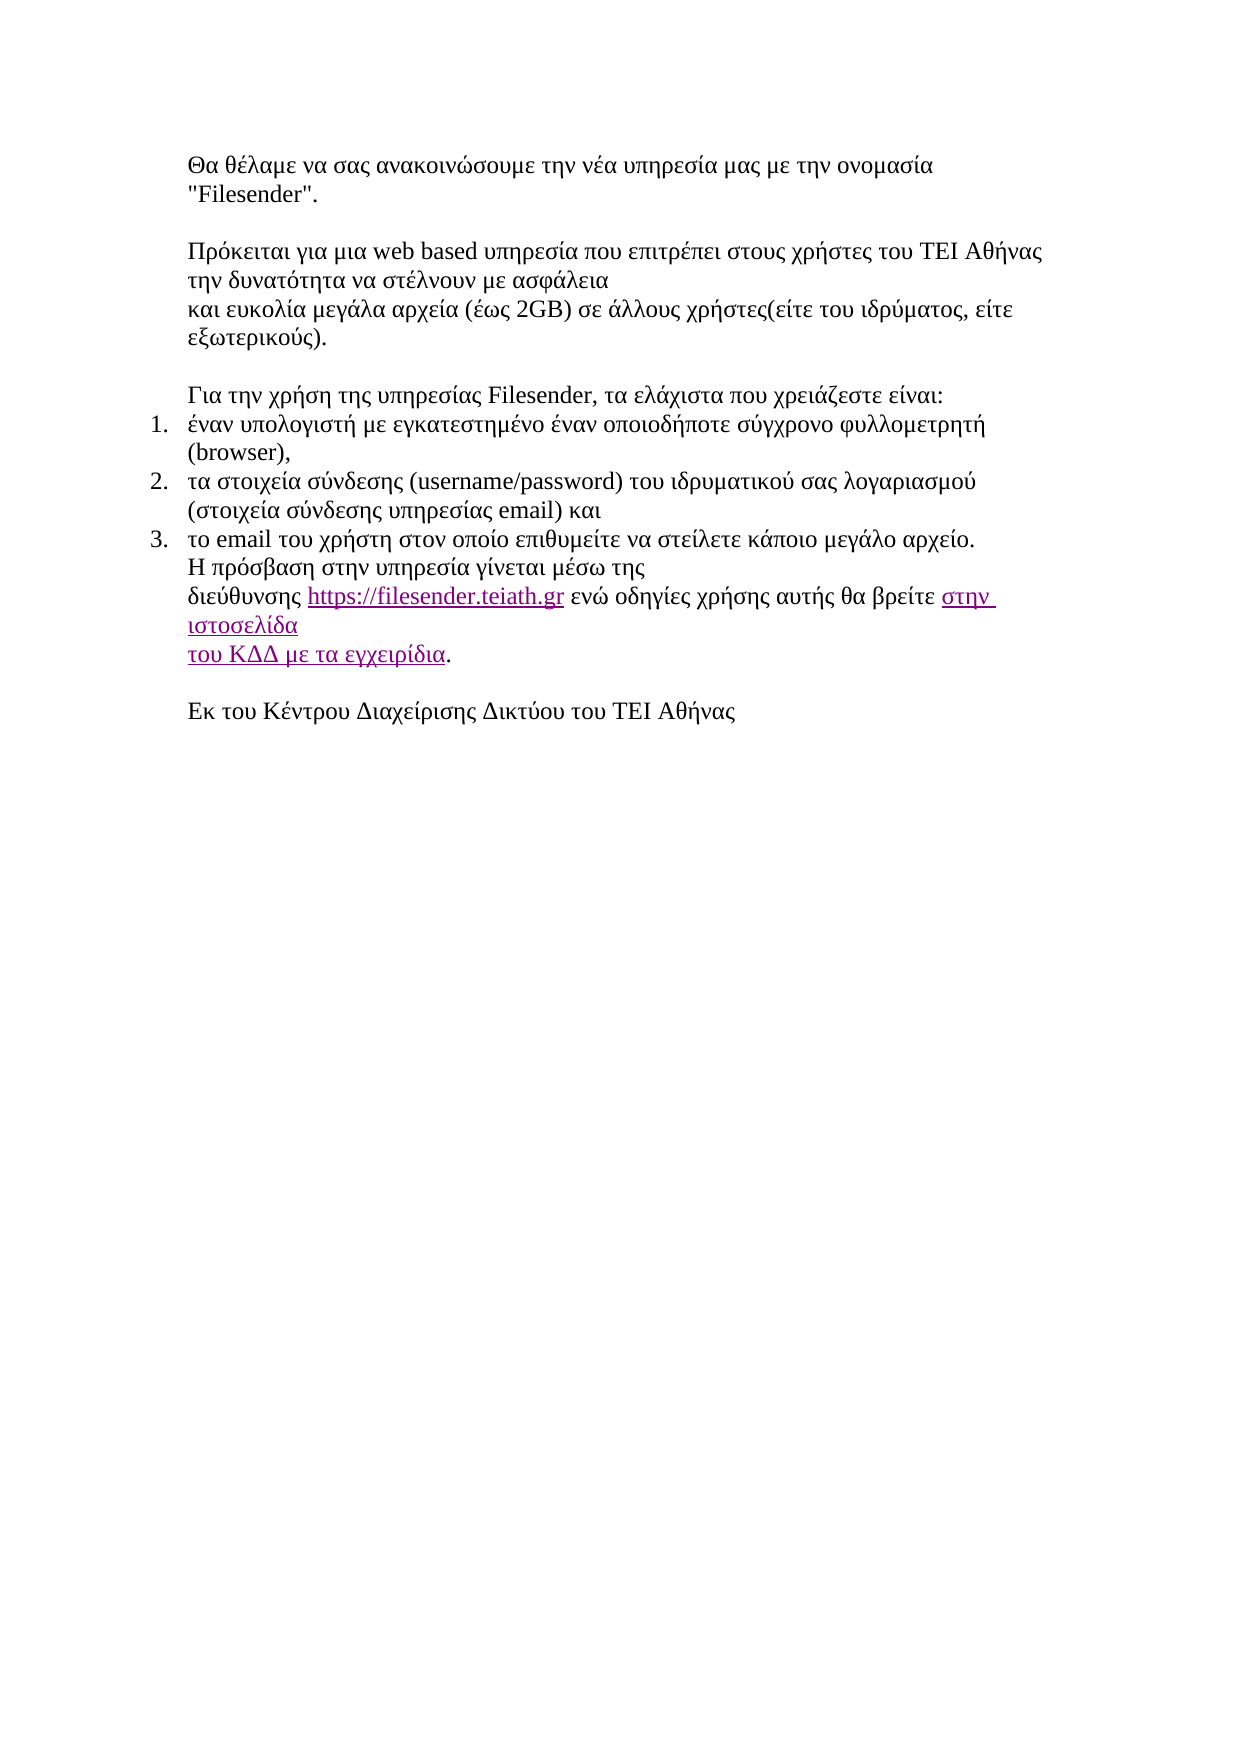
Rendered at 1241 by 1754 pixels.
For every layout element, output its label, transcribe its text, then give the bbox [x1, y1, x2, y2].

list έναν υπολογιστή με εγκατεστημένο έναν οποιοδήποτε σύγχρονο φυλλομετρητή (browser), [150, 409, 1053, 466]
text Εκ του Κέντρου Διαχείρισης Δικτύου του ΤΕΙ Αθήνας [187, 667, 1053, 725]
list το email του χρήστη στον οποίο επιθυμείτε να στείλετε κάποιο μεγάλο αρχείο. [150, 524, 1053, 552]
list τα στοιχεία σύνδεσης (username/password) του ιδρυματικού σας λογαριασμού (στοιχεία σύνδεσης υπηρεσίας email) και [150, 466, 1053, 524]
text Η πρόσβαση στην υπηρεσία γίνεται μέσω της διεύθυνσης https://filesender.teiath.gr ενώ οδηγίες χρήσης αυτής θα βρείτε στην ιστοσελίδα του ΚΔΔ με τα εγχειρίδια. [187, 552, 1053, 667]
text Θα θέλαμε να σας ανακοινώσουμε την νέα υπηρεσία μας με την ονομασία "Filesender". Πρόκειται για μια web based υπηρεσία που επιτρέπει στους χρήστες του ΤΕΙ Αθήνας την δυνατότητα να στέλνουν με ασφάλεια και ευκολία μεγάλα αρχεία (έως 2GB) σε άλλους χρήστες(είτε του ιδρύματος, είτε εξωτερικούς). Για την χρήση της υπηρεσίας Filesender, τα ελάχιστα που χρειάζεστε είναι: [187, 150, 1053, 409]
